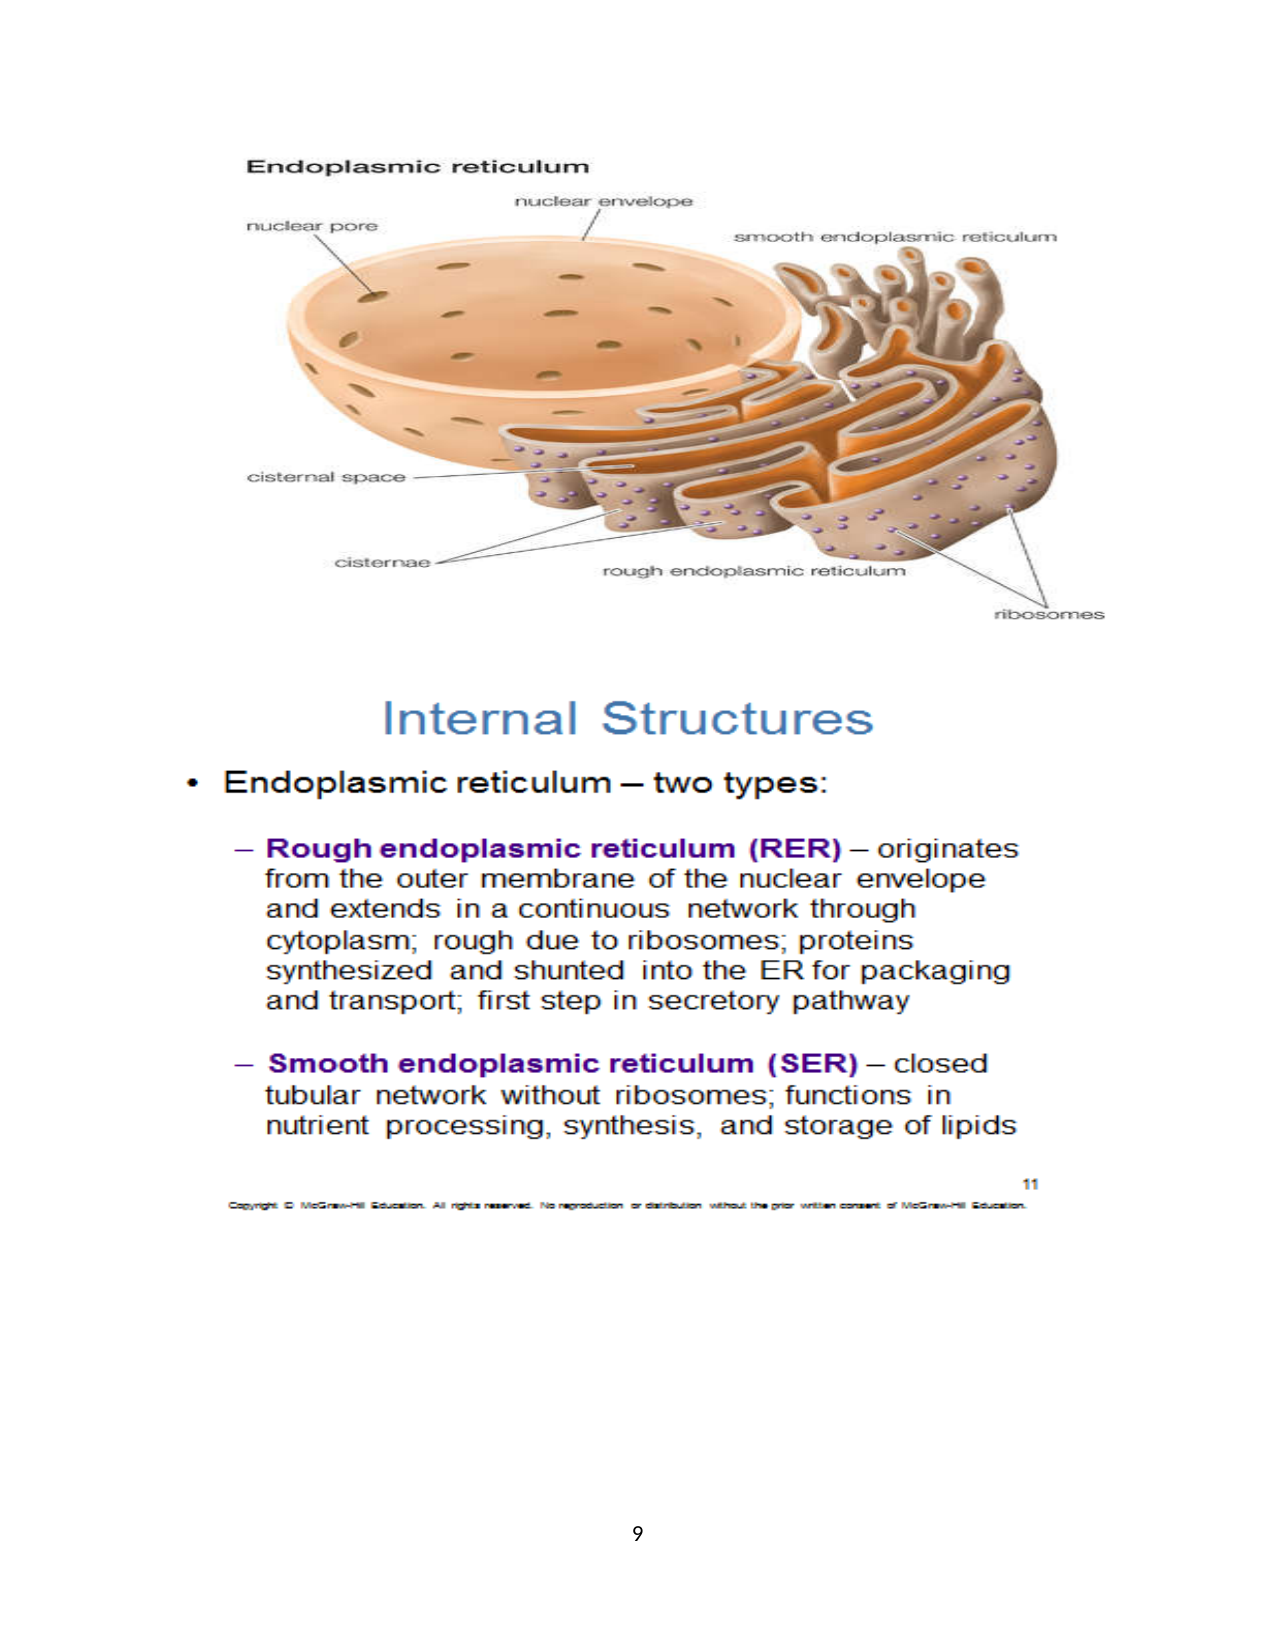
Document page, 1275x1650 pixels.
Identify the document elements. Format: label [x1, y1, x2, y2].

picture [228, 150, 1125, 630]
picture [134, 654, 1125, 1223]
